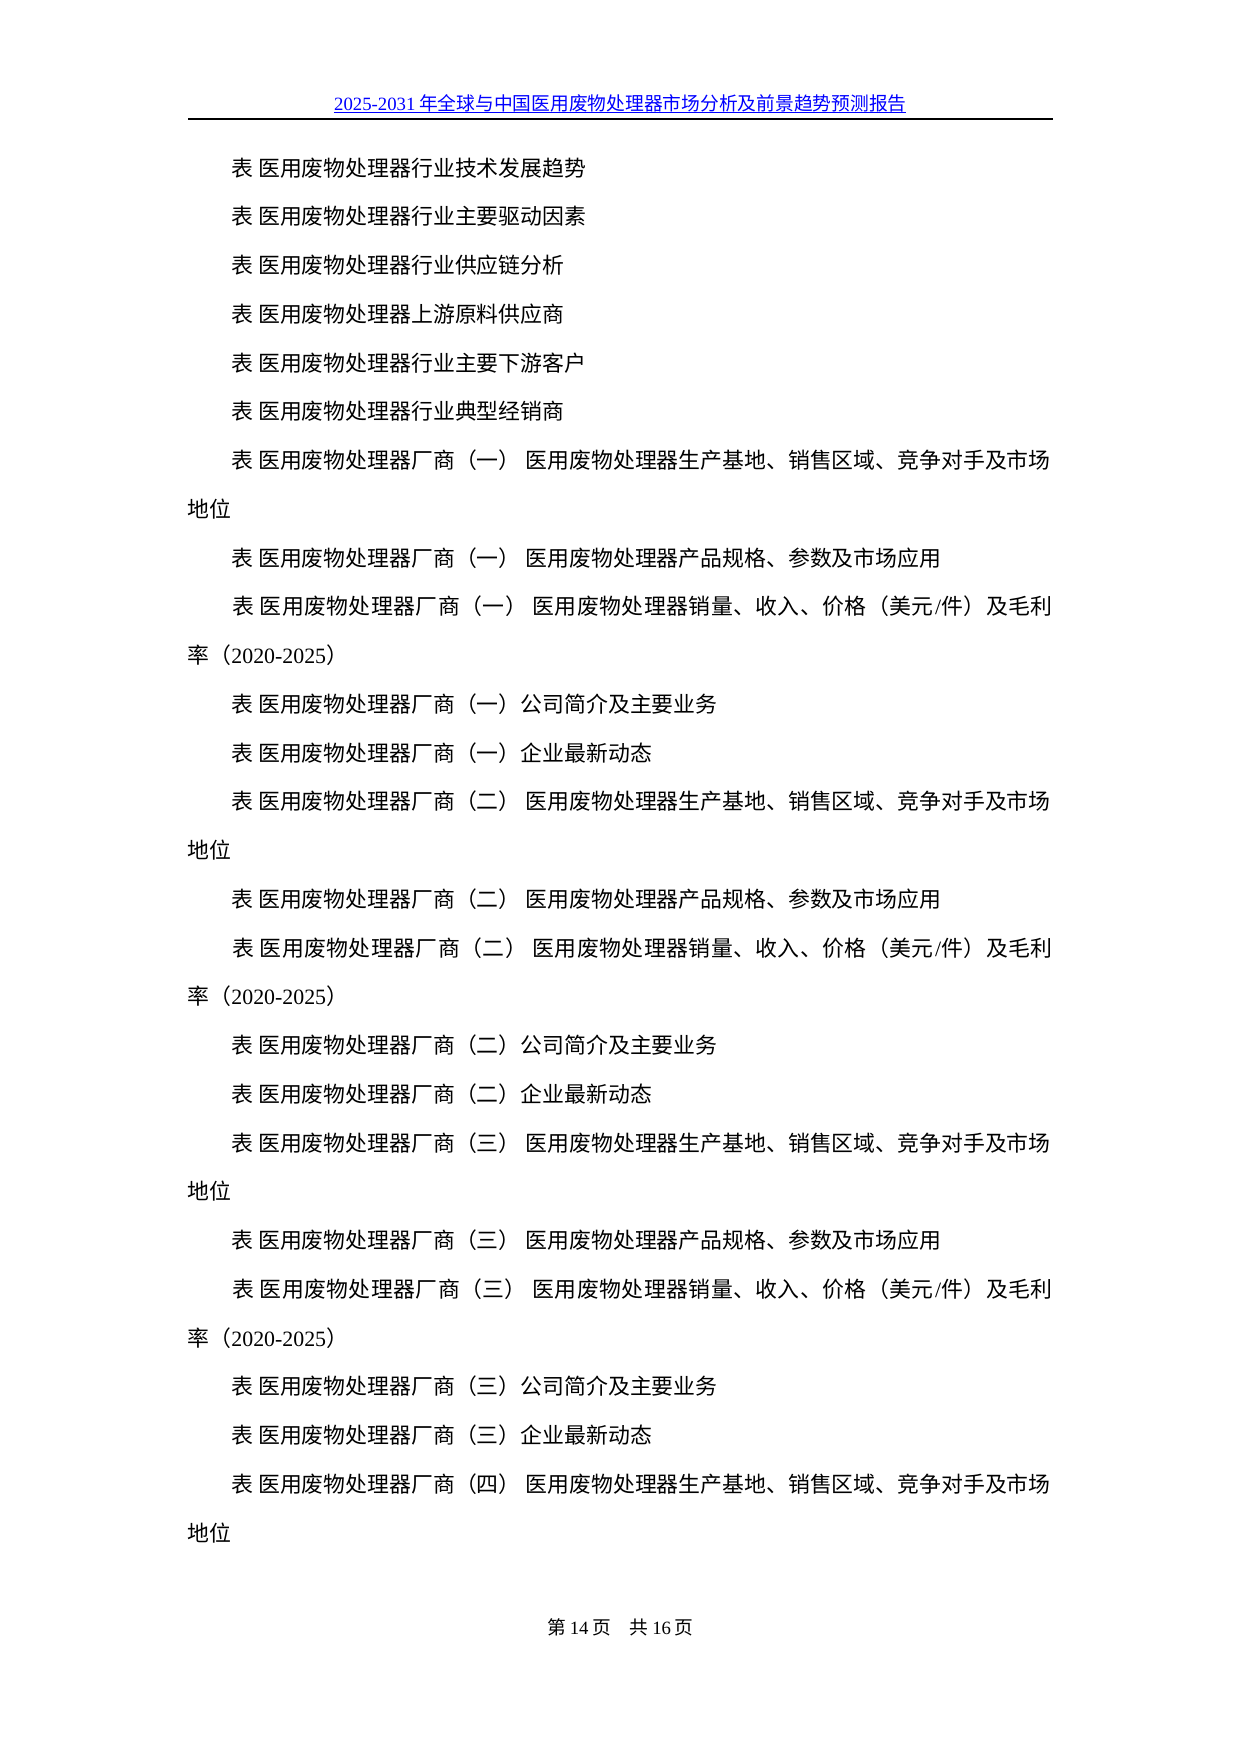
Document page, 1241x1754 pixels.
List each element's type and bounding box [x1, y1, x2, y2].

text [187, 150, 1053, 1548]
